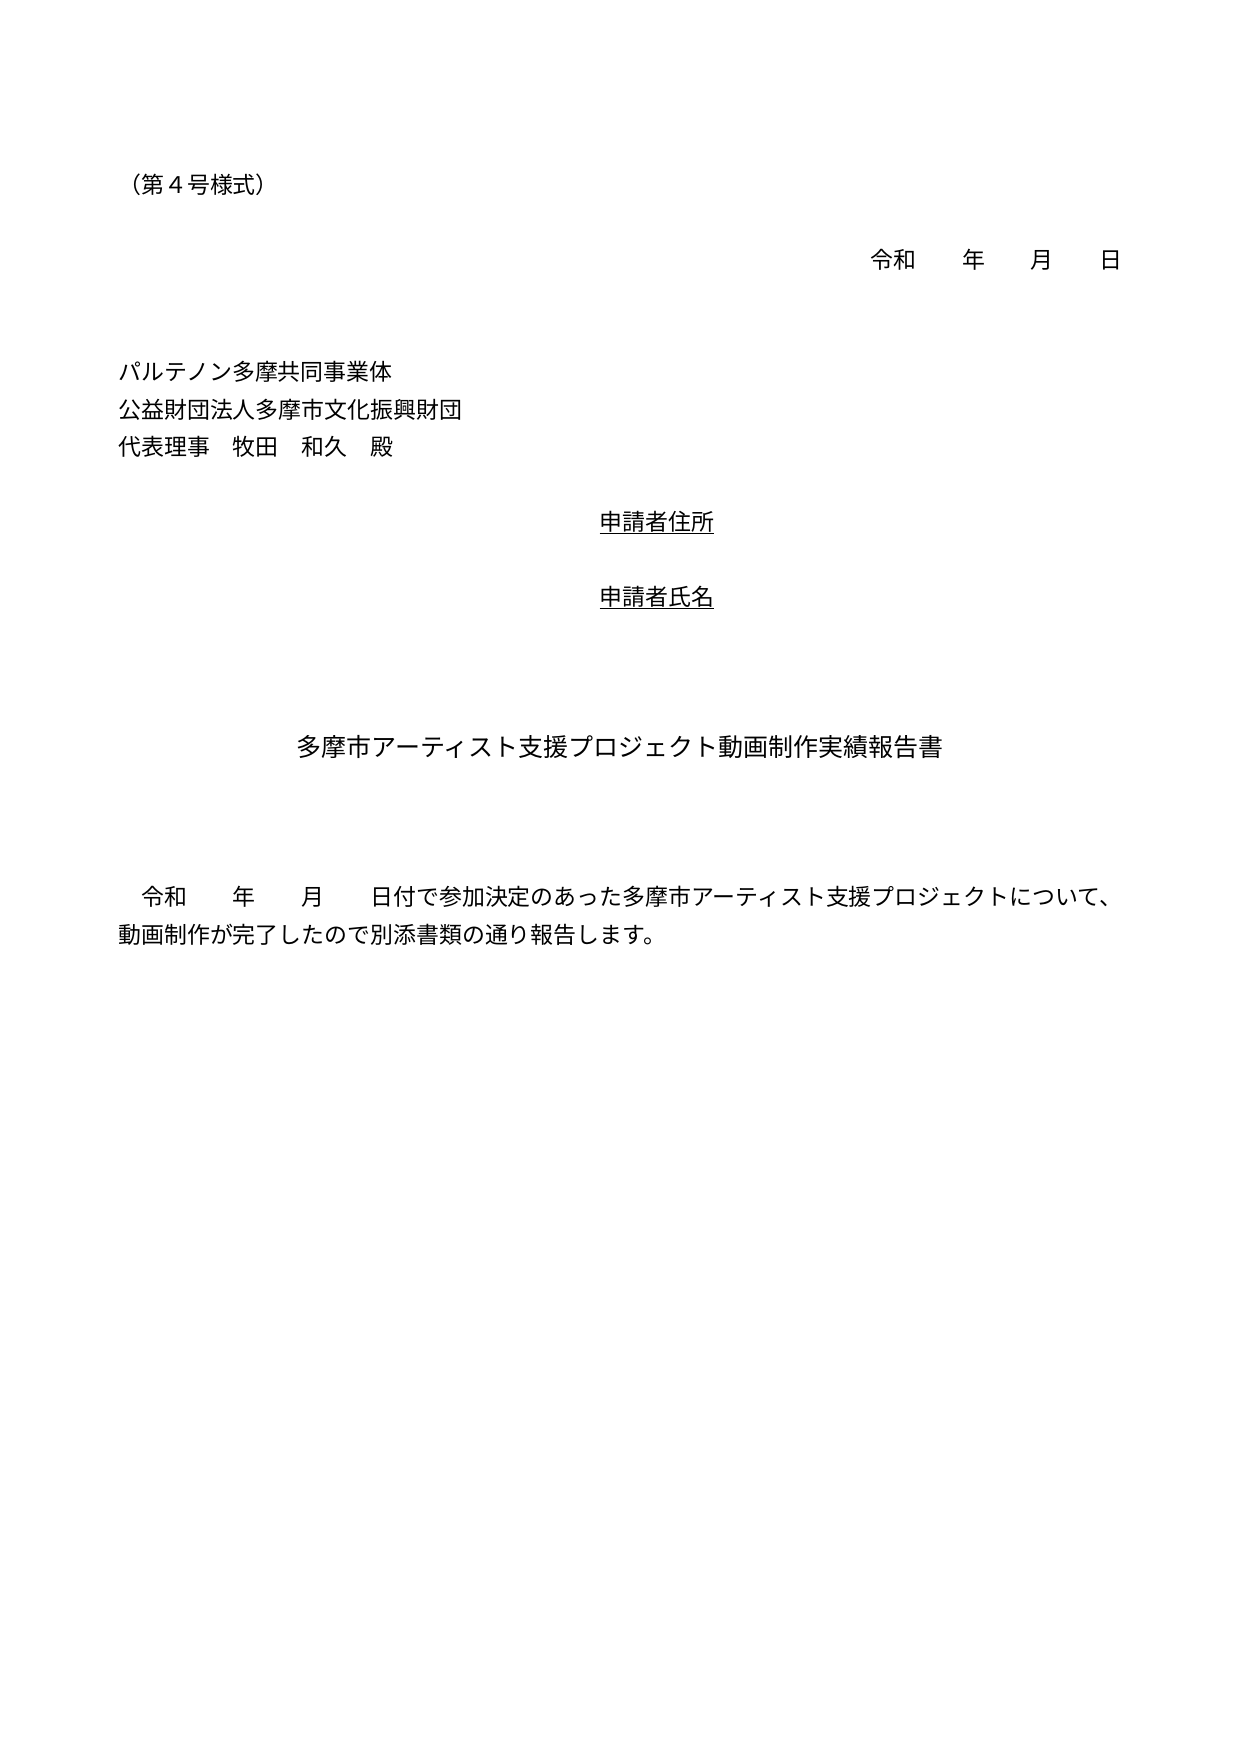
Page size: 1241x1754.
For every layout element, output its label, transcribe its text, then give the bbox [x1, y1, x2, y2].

text 申請者住所 [118, 502, 1122, 539]
text パルテノン多摩共同事業体 [118, 352, 1122, 389]
text 多摩市アーティスト支援プロジェクト動画制作実績報告書 [118, 727, 1122, 764]
text 申請者氏名 [118, 577, 1122, 614]
text 公益財団法人多摩市文化振興財団 [118, 389, 1122, 427]
text 代表理事 牧田 和久 殿 [118, 427, 1122, 464]
text 令和 年 月 日 [118, 239, 1122, 277]
text （第４号様式） [118, 164, 1122, 202]
text 令和 年 月 日付で参加決定のあった多摩市アーティスト支援プロジェクトについて、動画制作が完了したので別添書類の通り報告します。 [118, 877, 1122, 952]
